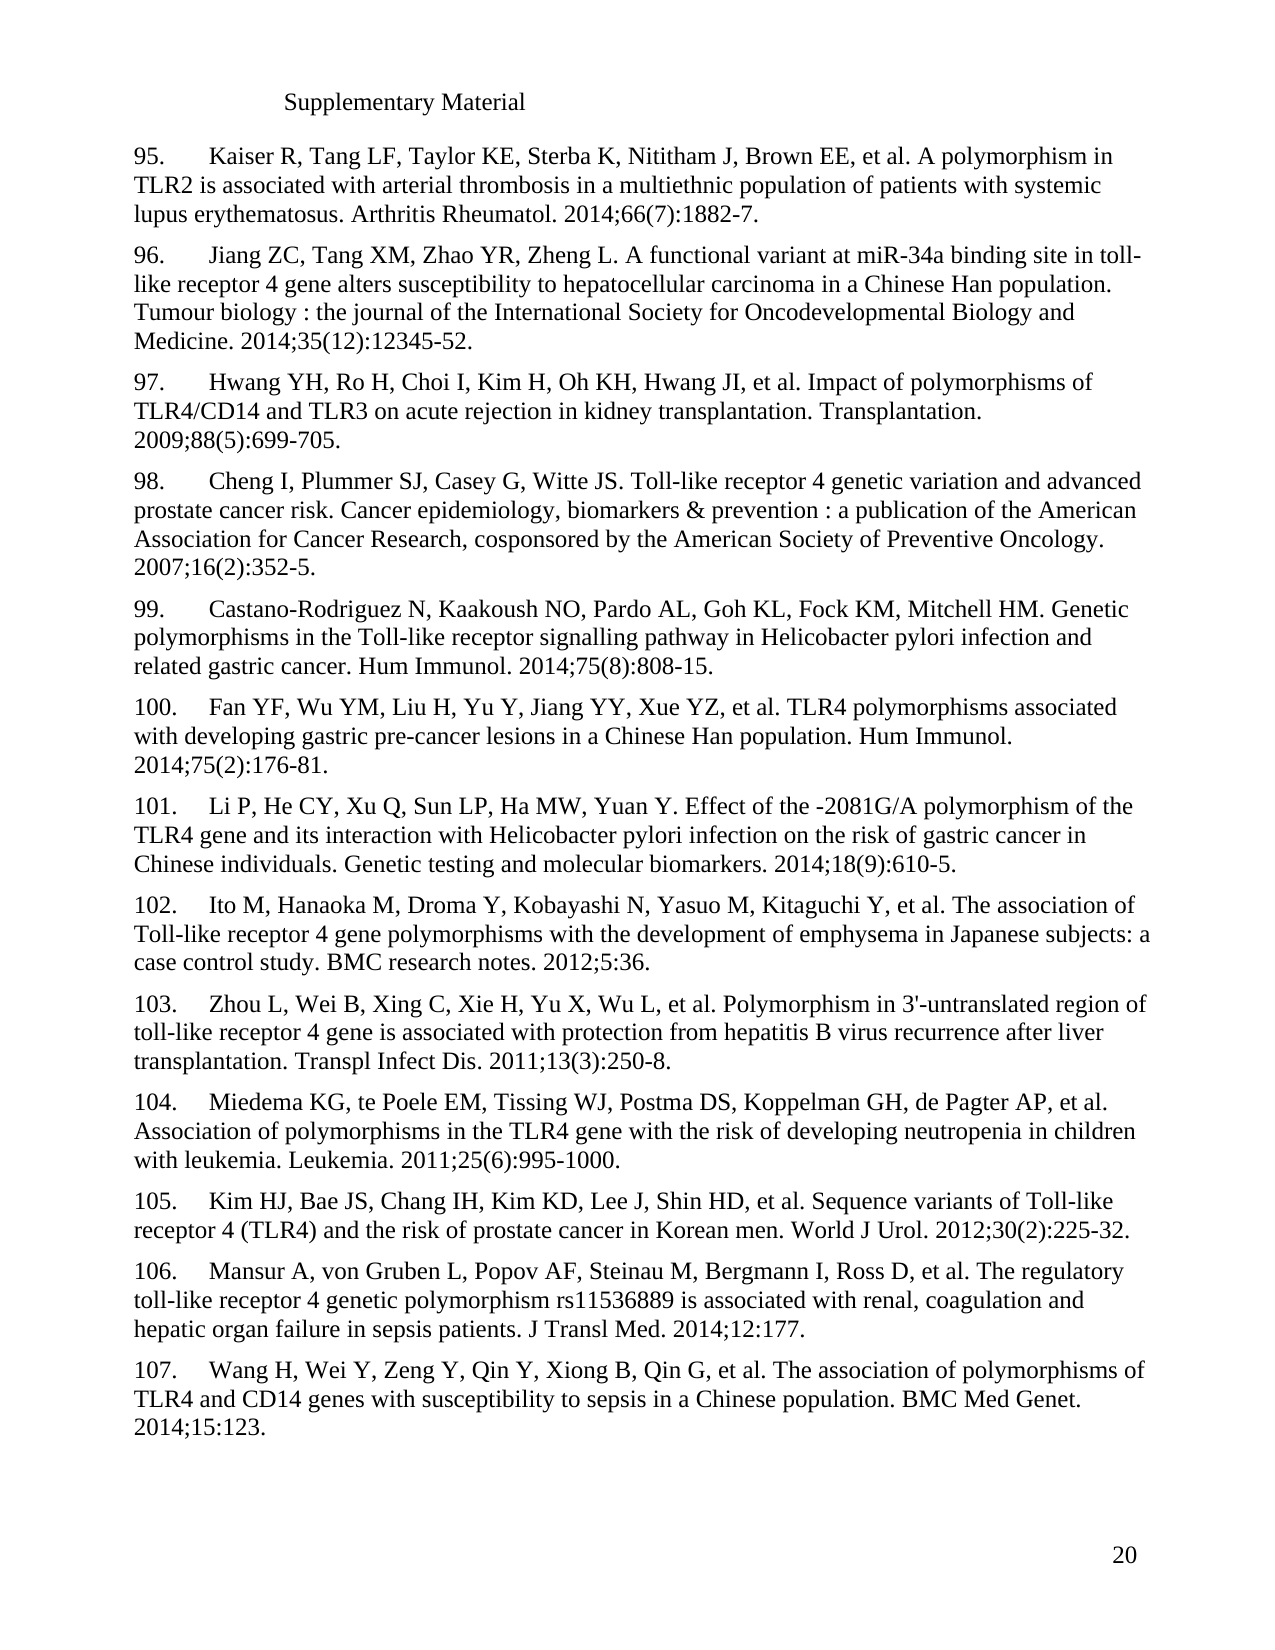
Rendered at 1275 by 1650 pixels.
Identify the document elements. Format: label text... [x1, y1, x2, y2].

text 102. Ito M, Hanaoka M, Droma Y, Kobayashi N, Yasuo M, Kitaguchi Y, et al. The association of Toll-like receptor 4 gene polymorphisms with the development of emphysema in Japanese subjects: a case control study. BMC research notes. 2012;5:36. [133, 890, 1152, 976]
text 106. Mansur A, von Gruben L, Popov AF, Steinau M, Bergmann I, Ross D, et al. The regulatory toll-like receptor 4 genetic polymorphism rs11536889 is associated with renal, coagulation and hepatic organ failure in sepsis patients. J Transl Med. 2014;12:177. [133, 1256, 1152, 1342]
text 107. Wang H, Wei Y, Zeng Y, Qin Y, Xiong B, Qin G, et al. The association of polymorphisms of TLR4 and CD14 genes with susceptibility to sepsis in a Chinese population. BMC Med Genet. 2014;15:123. [133, 1355, 1152, 1441]
text 103. Zhou L, Wei B, Xing C, Xie H, Yu X, Wu L, et al. Polymorphism in 3'-untranslated region of toll-like receptor 4 gene is associated with protection from hepatitis B virus recurrence after liver transplantation. Transpl Infect Dis. 2011;13(3):250-8. [133, 989, 1152, 1075]
text 96. Jiang ZC, Tang XM, Zhao YR, Zheng L. A functional variant at miR-34a binding site in toll-like receptor 4 gene alters susceptibility to hepatocellular carcinoma in a Chinese Han population. Tumour biology : the journal of the International Society for Oncodevelopmental Biology and Medicine. 2014;35(12):12345-52. [133, 240, 1152, 355]
text 101. Li P, He CY, Xu Q, Sun LP, Ha MW, Yuan Y. Effect of the -2081G/A polymorphism of the TLR4 gene and its interaction with Helicobacter pylori infection on the risk of gastric cancer in Chinese individuals. Genetic testing and molecular biomarkers. 2014;18(9):610-5. [133, 791, 1152, 877]
text 97. Hwang YH, Ro H, Choi I, Kim H, Oh KH, Hwang JI, et al. Impact of polymorphisms of TLR4/CD14 and TLR3 on acute rejection in kidney transplantation. Transplantation. 2009;88(5):699-705. [133, 367, 1152, 454]
text 105. Kim HJ, Bae JS, Chang IH, Kim KD, Lee J, Shin HD, et al. Sequence variants of Toll-like receptor 4 (TLR4) and the risk of prostate cancer in Korean men. World J Urol. 2012;30(2):225-32. [133, 1186, 1152, 1244]
text 99. Castano-Rodriguez N, Kaakoush NO, Pardo AL, Goh KL, Fock KM, Mitchell HM. Genetic polymorphisms in the Toll-like receptor signalling pathway in Helicobacter pylori infection and related gastric cancer. Hum Immunol. 2014;75(8):808-15. [133, 594, 1152, 680]
text 100. Fan YF, Wu YM, Liu H, Yu Y, Jiang YY, Xue YZ, et al. TLR4 polymorphisms associated with developing gastric pre-cancer lesions in a Chinese Han population. Hum Immunol. 2014;75(2):176-81. [133, 692, 1152, 779]
text 98. Cheng I, Plummer SJ, Casey G, Witte JS. Toll-like receptor 4 genetic variation and advanced prostate cancer risk. Cancer epidemiology, biomarkers & prevention : a publication of the American Association for Cancer Research, cosponsored by the American Society of Preventive Oncology. 2007;16(2):352-5. [133, 466, 1152, 581]
text 95. Kaiser R, Tang LF, Taylor KE, Sterba K, Nititham J, Brown EE, et al. A polymorphism in TLR2 is associated with arterial thrombosis in a multiethnic population of patients with systemic lupus erythematosus. Arthritis Rheumatol. 2014;66(7):1882-7. [133, 141, 1152, 227]
text 104. Miedema KG, te Poele EM, Tissing WJ, Postma DS, Koppelman GH, de Pagter AP, et al. Association of polymorphisms in the TLR4 gene with the risk of developing neutropenia in children with leukemia. Leukemia. 2011;25(6):995-1000. [133, 1087, 1152, 1174]
